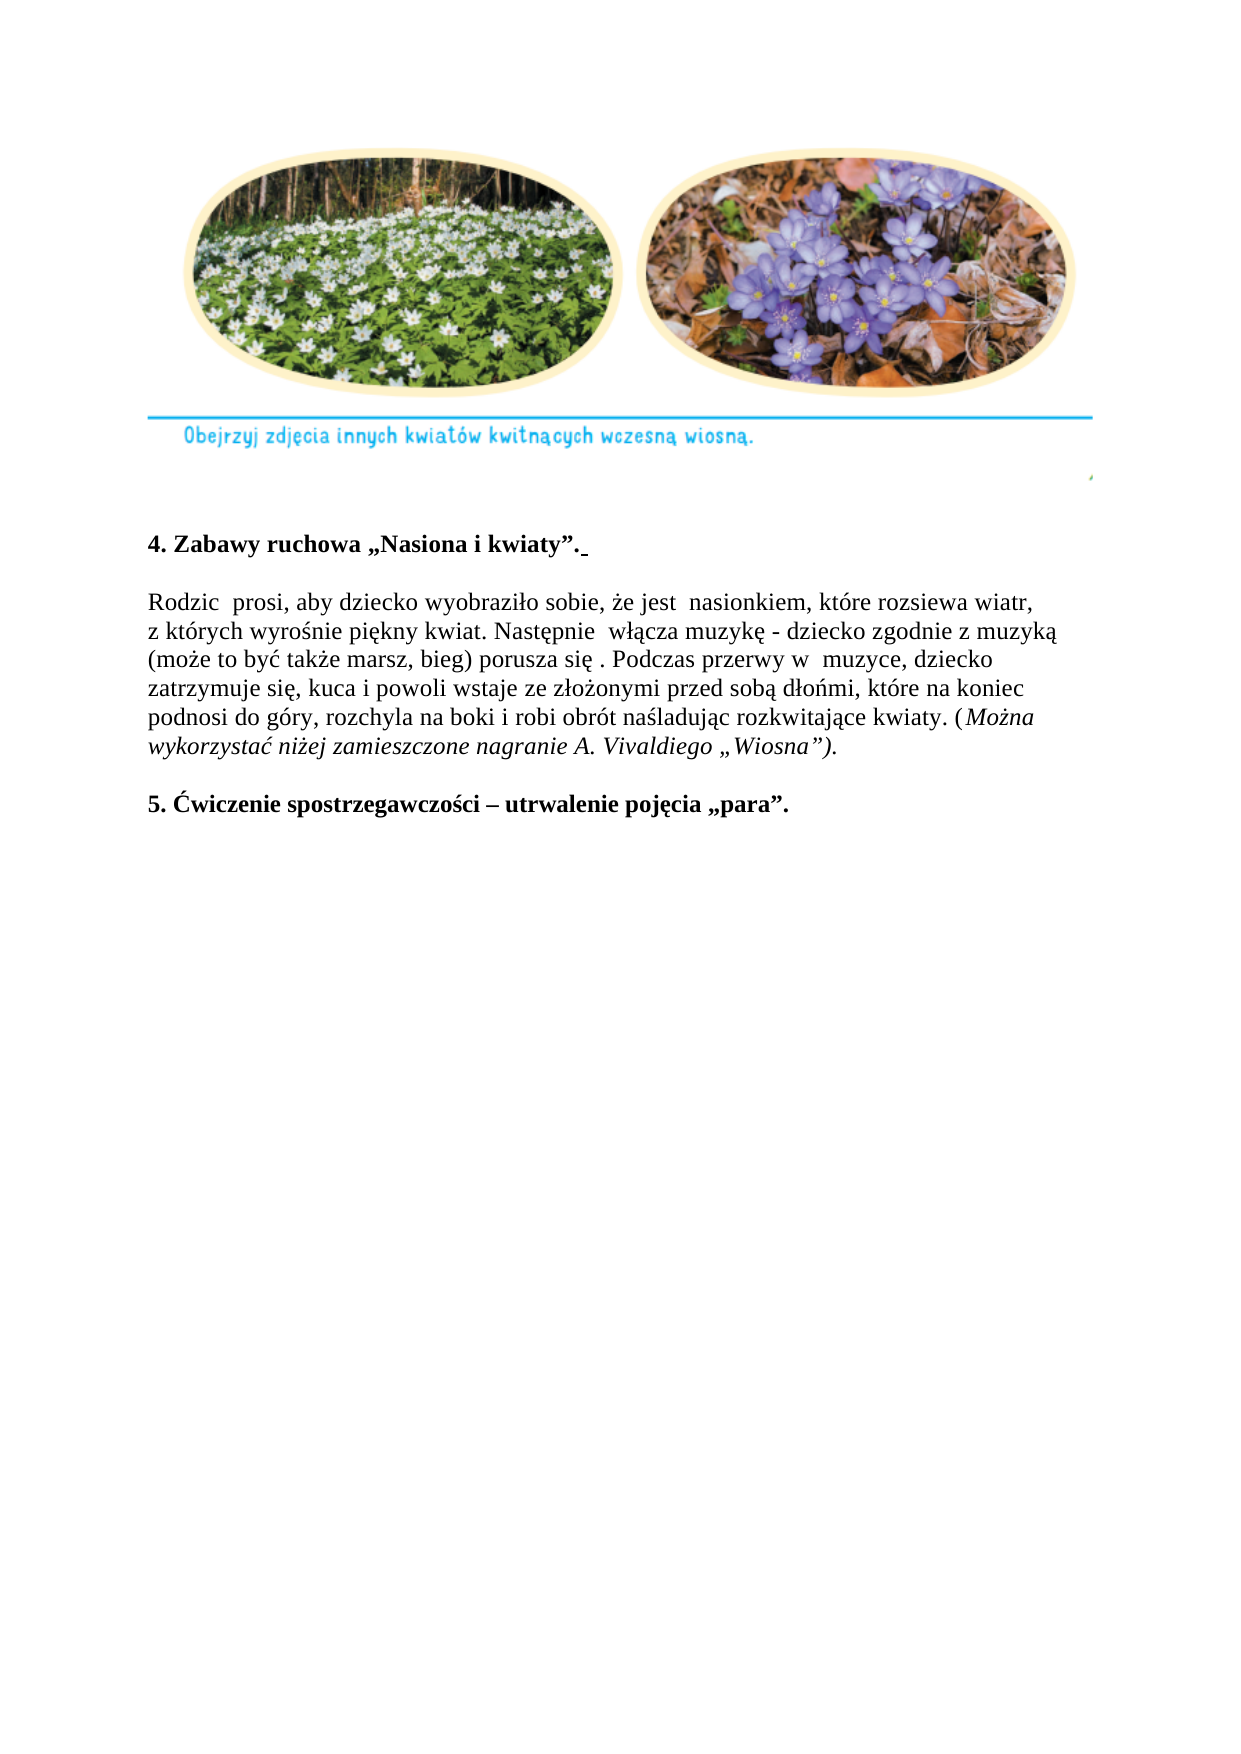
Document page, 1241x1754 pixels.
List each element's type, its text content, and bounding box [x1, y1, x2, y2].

picture [147, 419, 1093, 496]
text 4. Zabawy ruchowa „Nasiona i kwiaty”. [148, 529, 1093, 558]
picture [147, 147, 1093, 416]
text 5. Ćwiczenie spostrzegawczości – utrwalenie pojęcia „para”. [148, 789, 1093, 817]
text Rodzic prosi, aby dziecko wyobraziło sobie, że jest nasionkiem, które rozsiewa wiatr, z których wyrośnie piękny kwiat. Następnie włącza muzykę - dziecko zgodnie z muzyką (może to być także marsz, bieg) porusza się . Podczas przerwy w muzyce, dziecko zatrzymuje się, kuca i powoli wstaje ze złożonymi przed sobą dłońmi, które na koniec podnosi do góry, rozchyla na boki i robi obrót naśladując rozkwitające kwiaty. (Można wykorzystać niżej zamieszczone nagranie A. Vivaldiego „Wiosna”). [148, 587, 1093, 759]
